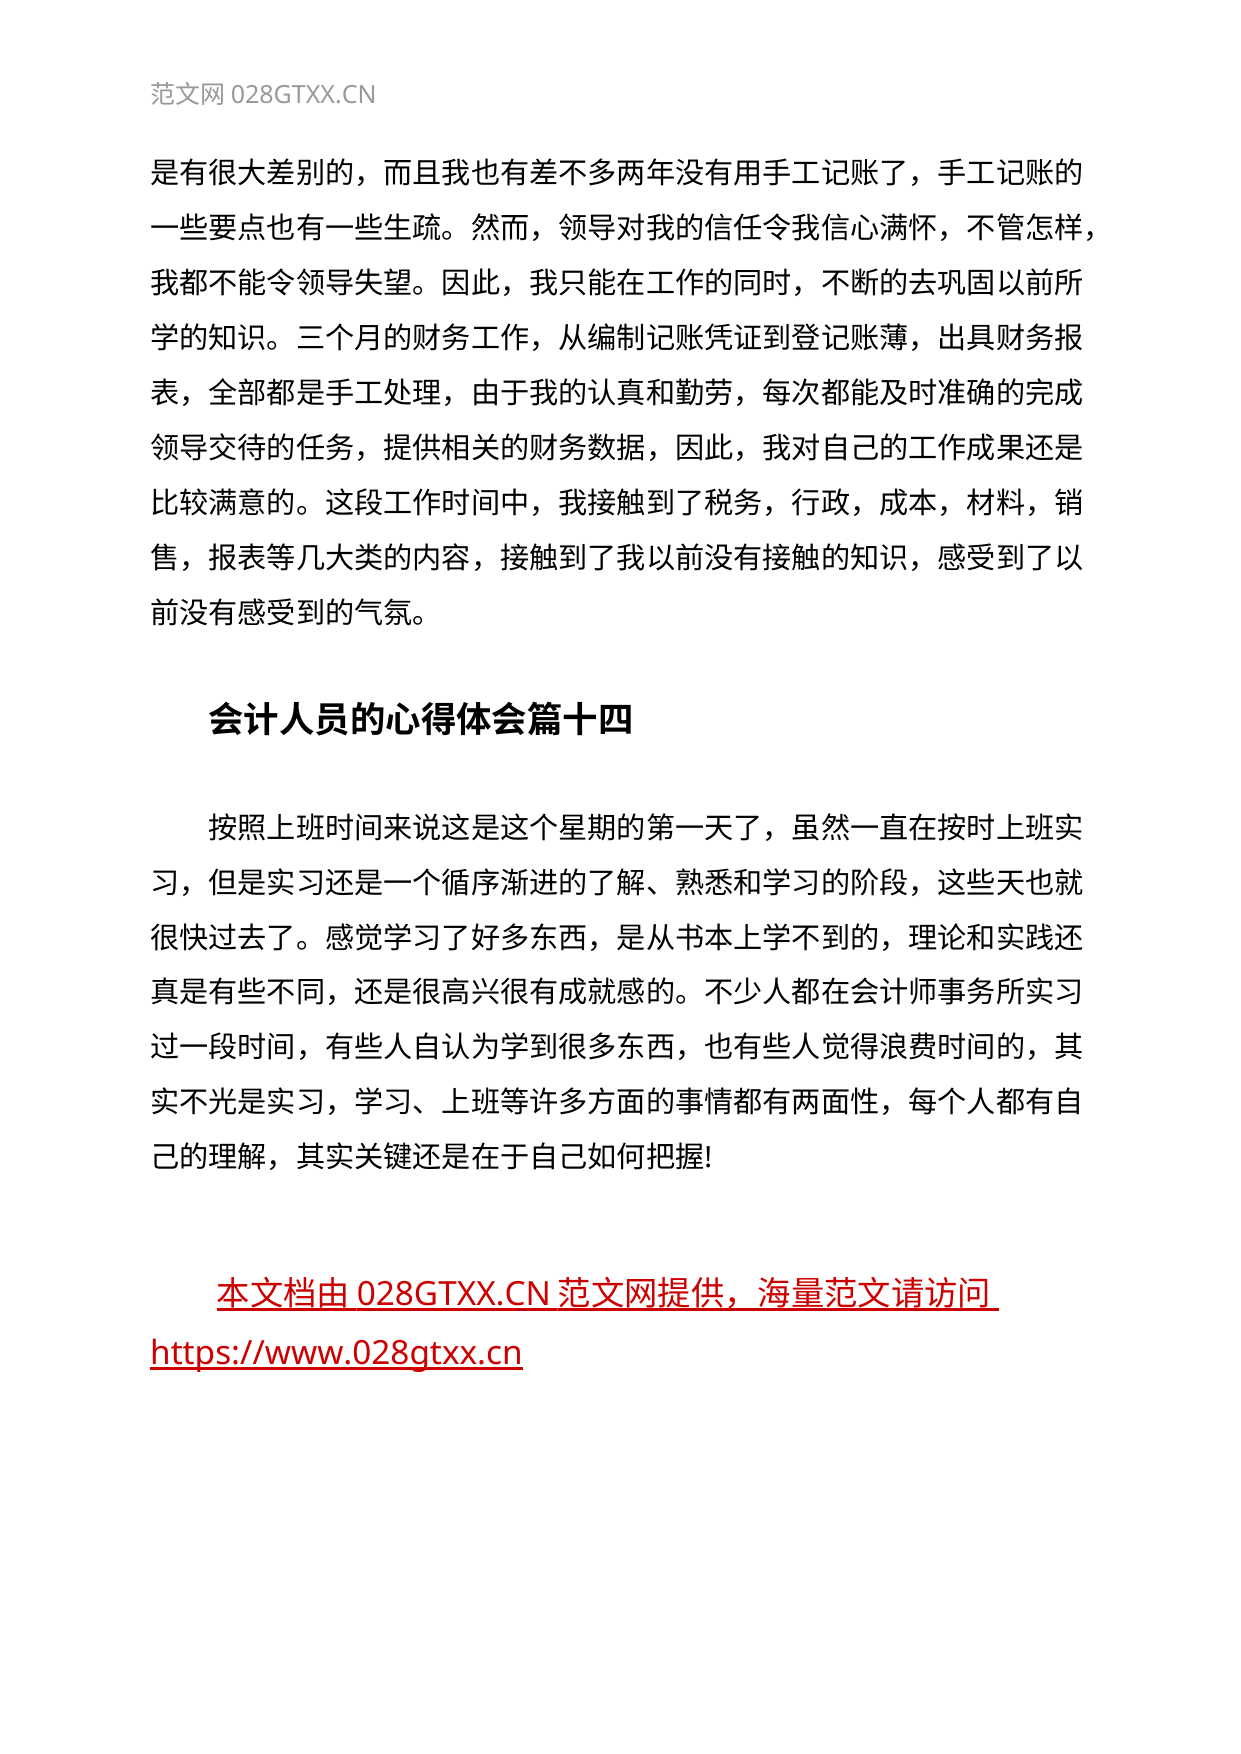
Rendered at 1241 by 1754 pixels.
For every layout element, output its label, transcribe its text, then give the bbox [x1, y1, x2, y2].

text 按照上班时间来说这是这个星期的第一天了，虽然一直在按时上班实习，但是实习还是一个循序渐进的了解、熟悉和学习的阶段，这些天也就很快过去了。感觉学习了好多东西，是从书本上学不到的，理论和实践还真是有些不同，还是很高兴很有成就感的。不少人都在会计师事务所实习过一段时间，有些人自认为学到很多东西，也有些人觉得浪费时间的，其实不光是实习，学习、上班等许多方面的事情都有两面性，每个人都有自己的理解，其实关键还是在于自己如何把握! [150, 804, 1090, 1176]
text 会计人员的心得体会篇十四 [150, 691, 1090, 742]
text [150, 150, 1090, 631]
text 本文档由028GTXX.CN范文网提供，海量范文请访问 https://www.028gtxx.cn [150, 1267, 1090, 1374]
